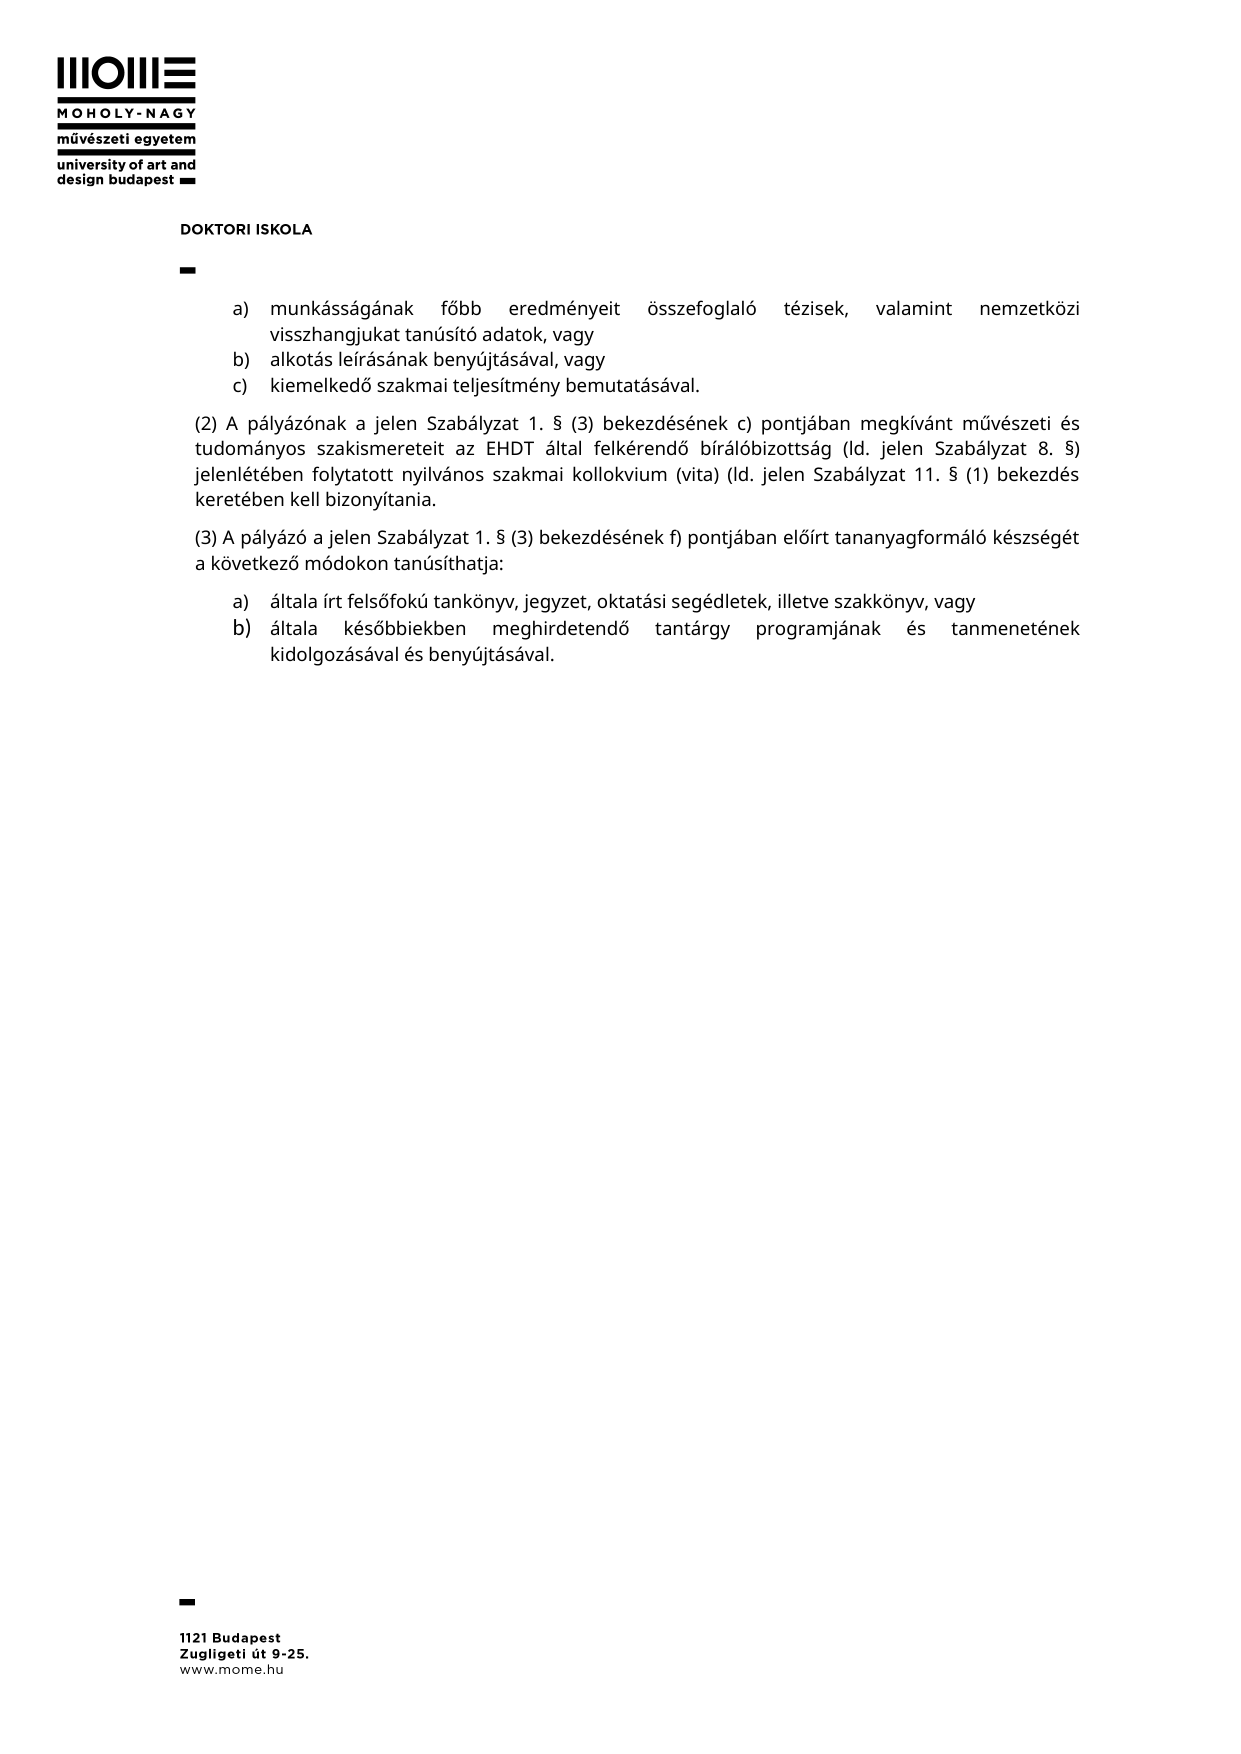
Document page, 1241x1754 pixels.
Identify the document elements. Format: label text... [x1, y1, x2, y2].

text (2) A pályázónak a jelen Szabályzat 1. § (3) bekezdésének c) pontjában megkívánt művészeti és tudományos szakismereteit az EHDT által felkérendő bírálóbizottság (ld. jelen Szabályzat 8. §) jelenlétében folytatott nyilvános szakmai kollokvium (vita) (ld. jelen Szabályzat 11. § (1) bekezdés keretében kell bizonyítania. [195, 410, 1081, 512]
list általa írt felsőfokú tankönyv, jegyzet, oktatási segédletek, illetve szakkönyv, vagy [232, 588, 1081, 613]
list általa későbbiekben meghirdetendő tantárgy programjának és tanmenetének kidolgozásával és benyújtásával. [232, 613, 1081, 667]
list alkotás leírásának benyújtásával, vagy [232, 346, 1081, 372]
picture [0, 0, 1241, 311]
list kiemelkedő szakmai teljesítmény bemutatásával. [232, 372, 1081, 397]
list munkásságának főbb eredményeit összefoglaló tézisek, valamint nemzetközi visszhangjukat tanúsító adatok, vagy [232, 295, 1081, 346]
text (3) A pályázó a jelen Szabályzat 1. § (3) bekezdésének f) pontjában előírt tananyagformáló készségét a következő módokon tanúsíthatja: [195, 524, 1081, 576]
picture [0, 1532, 1240, 1753]
